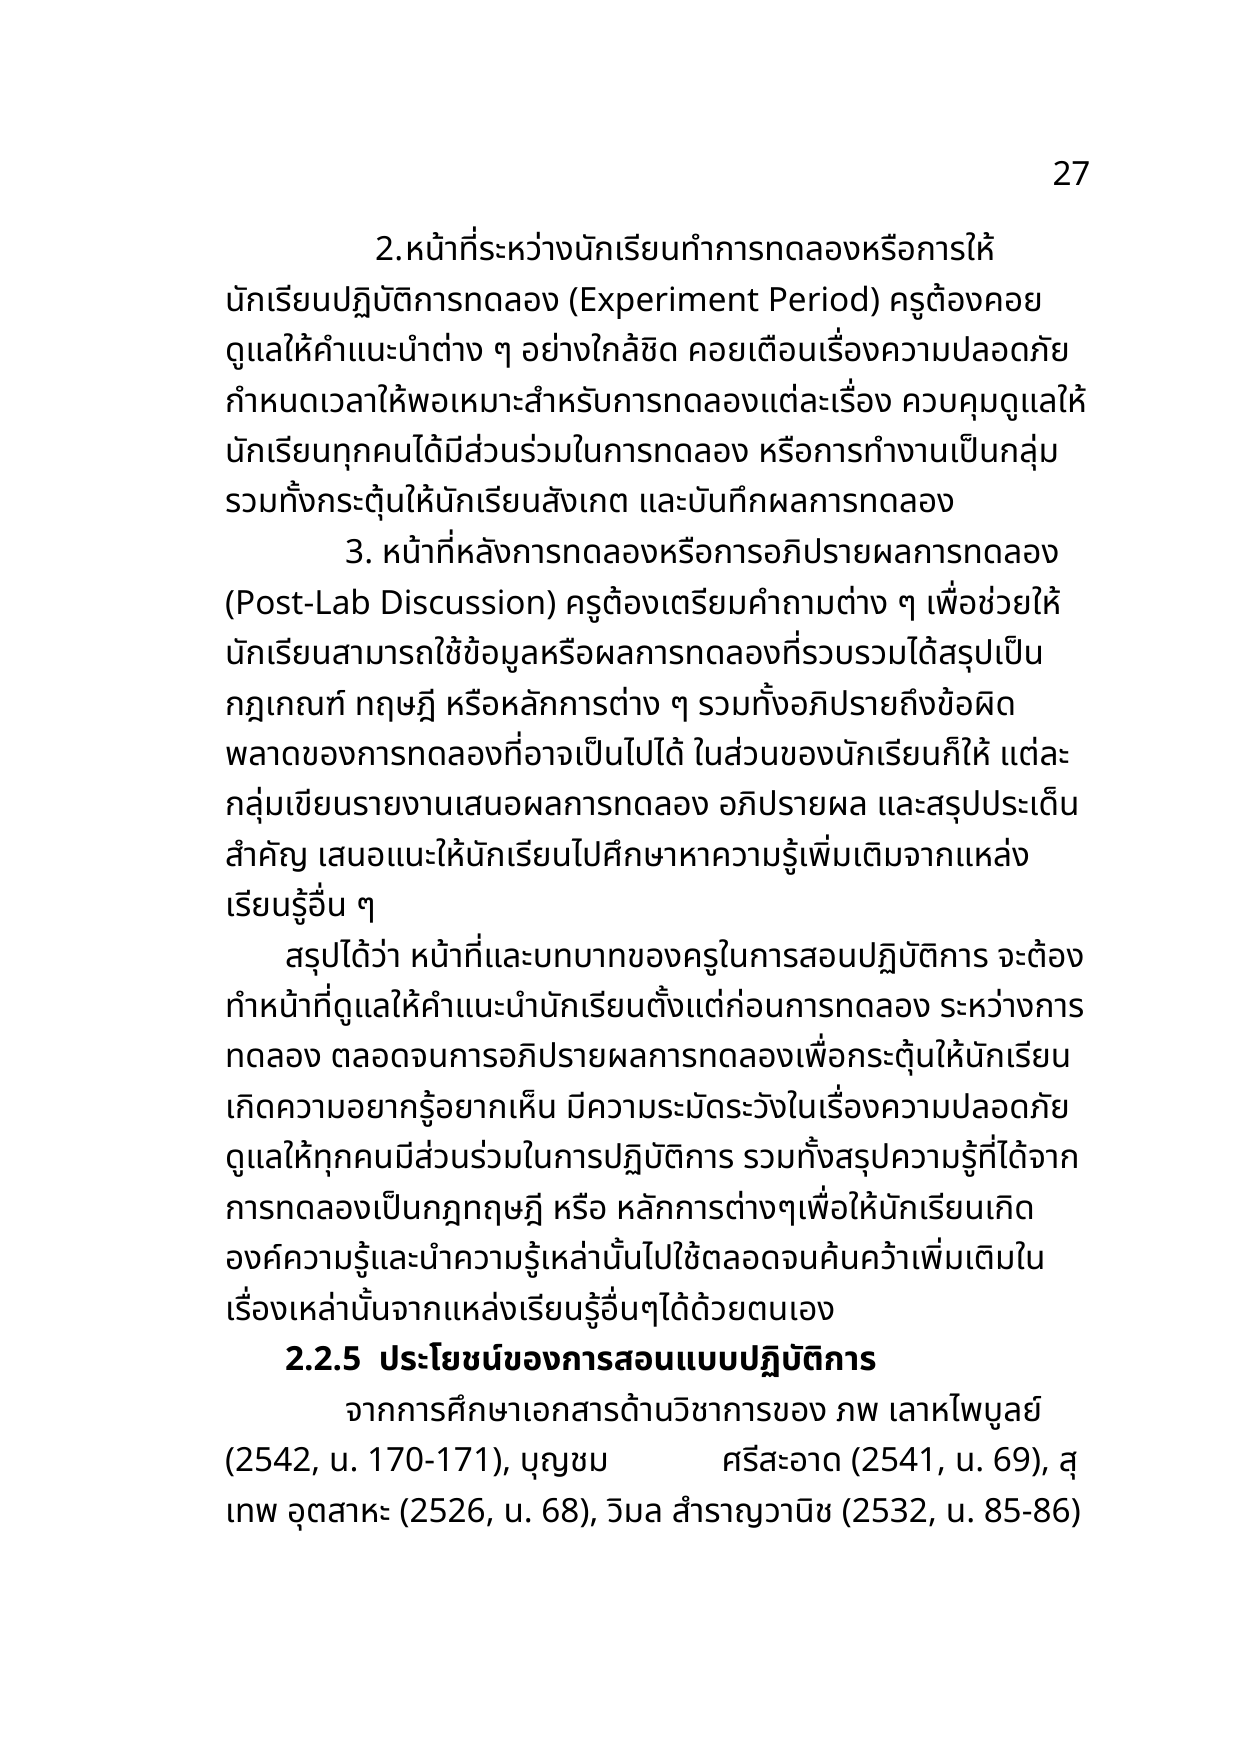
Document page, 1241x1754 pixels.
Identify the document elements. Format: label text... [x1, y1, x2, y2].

text 2. หน้าที่ระหว่างนักเรียนทำการทดลองหรือการให้นักเรียนปฏิบัติการทดลอง (Experiment Period) ครูต้องคอยดูแลให้คำแนะนำต่าง ๆ อย่างใกล้ชิด คอยเตือนเรื่องความปลอดภัย กำหนดเวลาให้พอเหมาะสำหรับการทดลองแต่ละเรื่อง ควบคุมดูแลให้นักเรียนทุกคนได้มีส่วนร่วมในการทดลอง หรือการทำงานเป็นกลุ่มรวมทั้งกระตุ้นให้นักเรียนสังเกต และบันทึกผลการทดลอง [225, 225, 1090, 528]
text 3. หน้าที่หลังการทดลองหรือการอภิปรายผลการทดลอง (Post-Lab Discussion) ครูต้องเตรียมคำถามต่าง ๆ เพื่อช่วยให้นักเรียนสามารถใช้ข้อมูลหรือผลการทดลองที่รวบรวมได้สรุปเป็น กฎเกณฑ์ ทฤษฎี หรือหลักการต่าง ๆ รวมทั้งอภิปรายถึงข้อผิดพลาดของการทดลองที่อาจเป็นไปได้ ในส่วนของนักเรียนก็ให้ แต่ละกลุ่มเขียนรายงานเสนอผลการทดลอง อภิปรายผล และสรุปประเด็นสำคัญ เสนอแนะให้นักเรียนไปศึกษาหาความรู้เพิ่มเติมจากแหล่งเรียนรู้อื่น ๆ [225, 528, 1090, 932]
text สรุปได้ว่า หน้าที่และบทบาทของครูในการสอนปฏิบัติการ จะต้องทำหน้าที่ดูแลให้คำแนะนำนักเรียนตั้งแต่ก่อนการทดลอง ระหว่างการทดลอง ตลอดจนการอภิปรายผลการทดลองเพื่อกระตุ้นให้นักเรียนเกิดความอยากรู้อยากเห็น มีความระมัดระวังในเรื่องความปลอดภัย ดูแลให้ทุกคนมีส่วนร่วมในการปฏิบัติการ รวมทั้งสรุปความรู้ที่ได้จากการทดลองเป็นกฎทฤษฎี หรือ หลักการต่างๆเพื่อให้นักเรียนเกิดองค์ความรู้และนำความรู้เหล่านั้นไปใช้ตลอดจนค้นคว้าเพิ่มเติมในเรื่องเหล่านั้นจากแหล่งเรียนรู้อื่นๆได้ด้วยตนเอง [225, 932, 1090, 1335]
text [225, 1386, 1090, 1537]
text 2.2.5 ประโยชน์ของการสอนแบบปฏิบัติการ [225, 1335, 1090, 1386]
